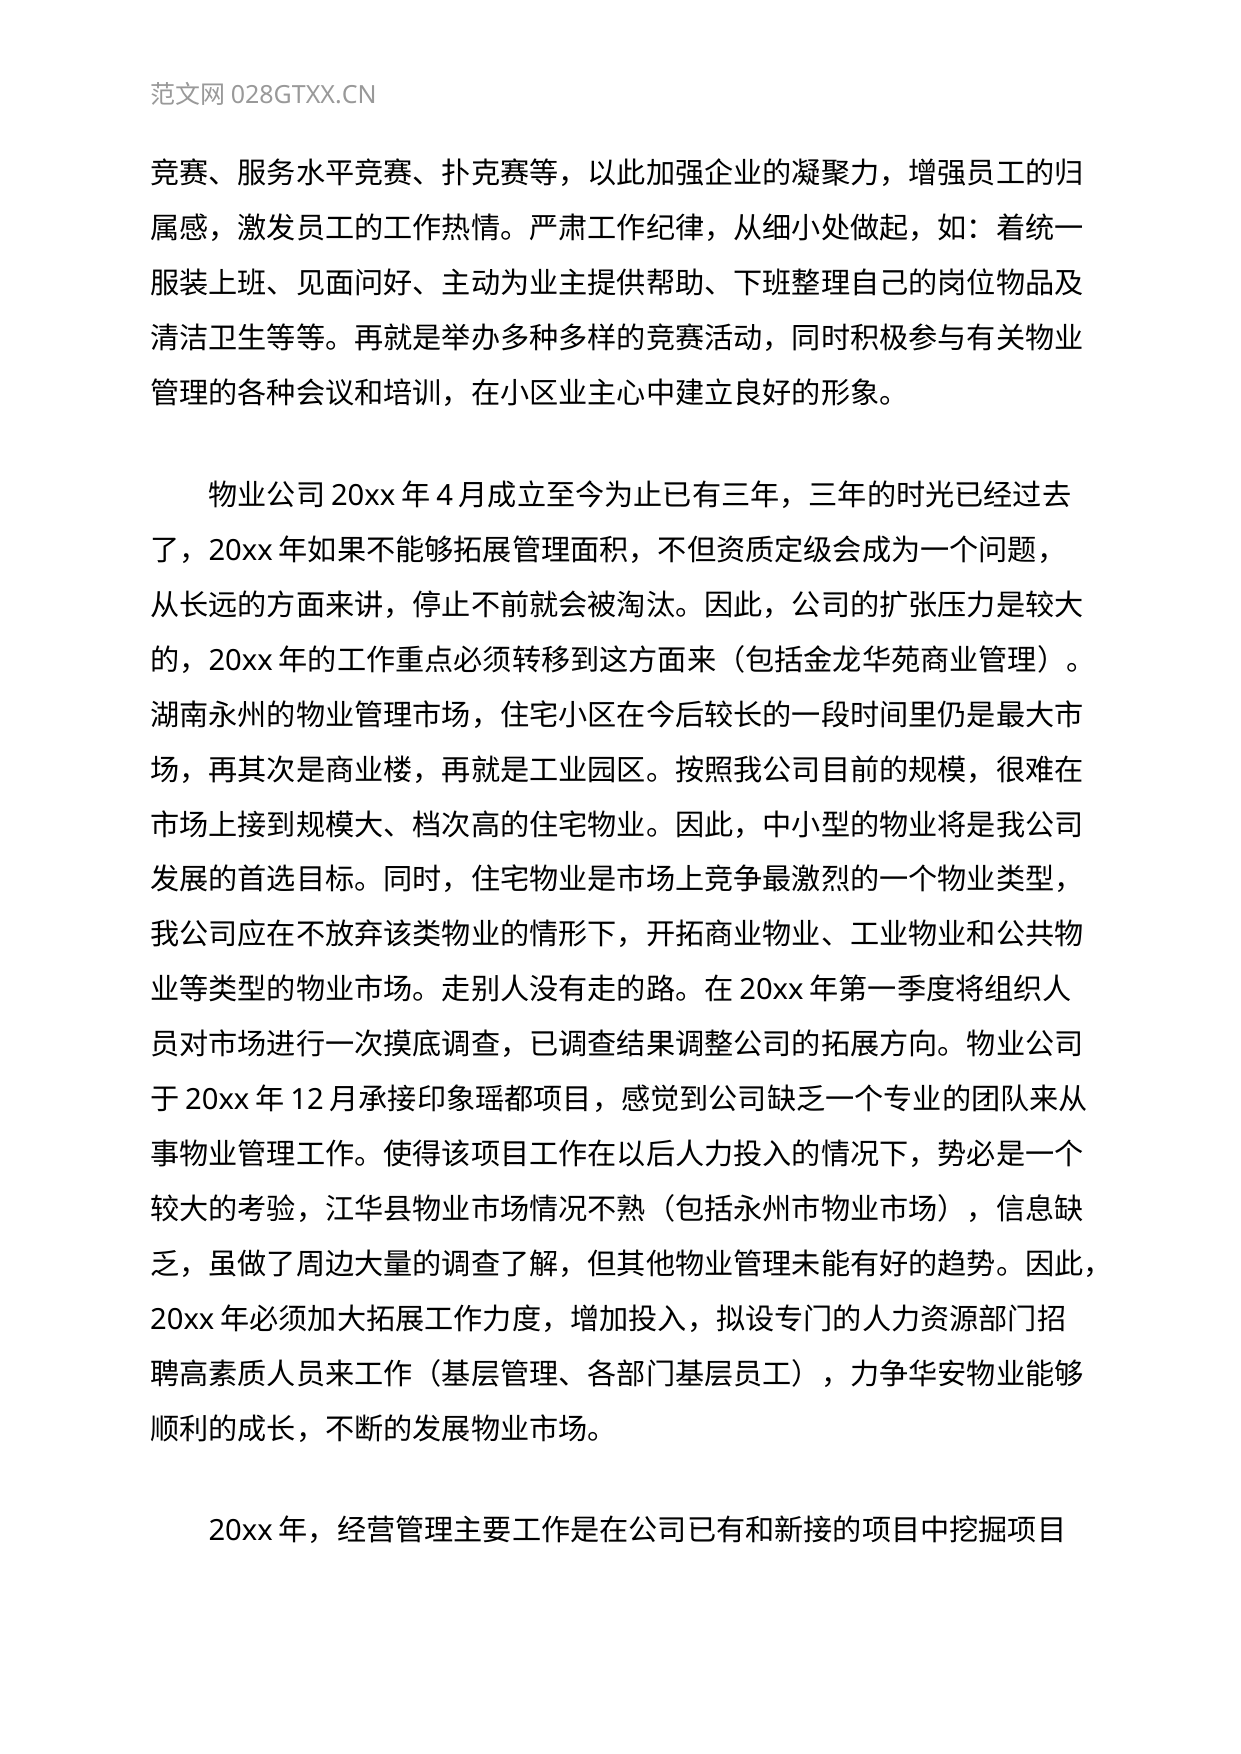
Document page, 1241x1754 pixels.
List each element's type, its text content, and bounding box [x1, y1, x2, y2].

text 物业公司20xx年4月成立至今为止已有三年，三年的时光已经过去了，20xx年如果不能够拓展管理面积，不但资质定级会成为一个问题，从长远的方面来讲，停止不前就会被淘汰。因此，公司的扩张压力是较大的，20xx年的工作重点必须转移到这方面来（包括金龙华苑商业管理）。湖南永州的物业管理市场，住宅小区在今后较长的一段时间里仍是最大市场，再其次是商业楼，再就是工业园区。按照我公司目前的规模，很难在市场上接到规模大、档次高的住宅物业。因此，中小型的物业将是我公司发展的首选目标。同时，住宅物业是市场上竞争最激烈的一个物业类型，我公司应在不放弃该类物业的情形下，开拓商业物业、工业物业和公共物业等类型的物业市场。走别人没有走的路。在20xx年第一季度将组织人员对市场进行一次摸底调查，已调查结果调整公司的拓展方向。物业公司于20xx年12月承接印象瑶都项目，感觉到公司缺乏一个专业的团队来从事物业管理工作。使得该项目工作在以后人力投入的情况下，势必是一个较大的考验，江华县物业市场情况不熟（包括永州市物业市场），信息缺乏，虽做了周边大量的调查了解，但其他物业管理未能有好的趋势。因此，20xx年必须加大拓展工作力度，增加投入，拟设专门的人力资源部门招聘高素质人员来工作（基层管理、各部门基层员工），力争华安物业能够顺利的成长，不断的发展物业市场。 [150, 471, 1090, 1447]
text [150, 1507, 1090, 1549]
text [150, 150, 1090, 412]
